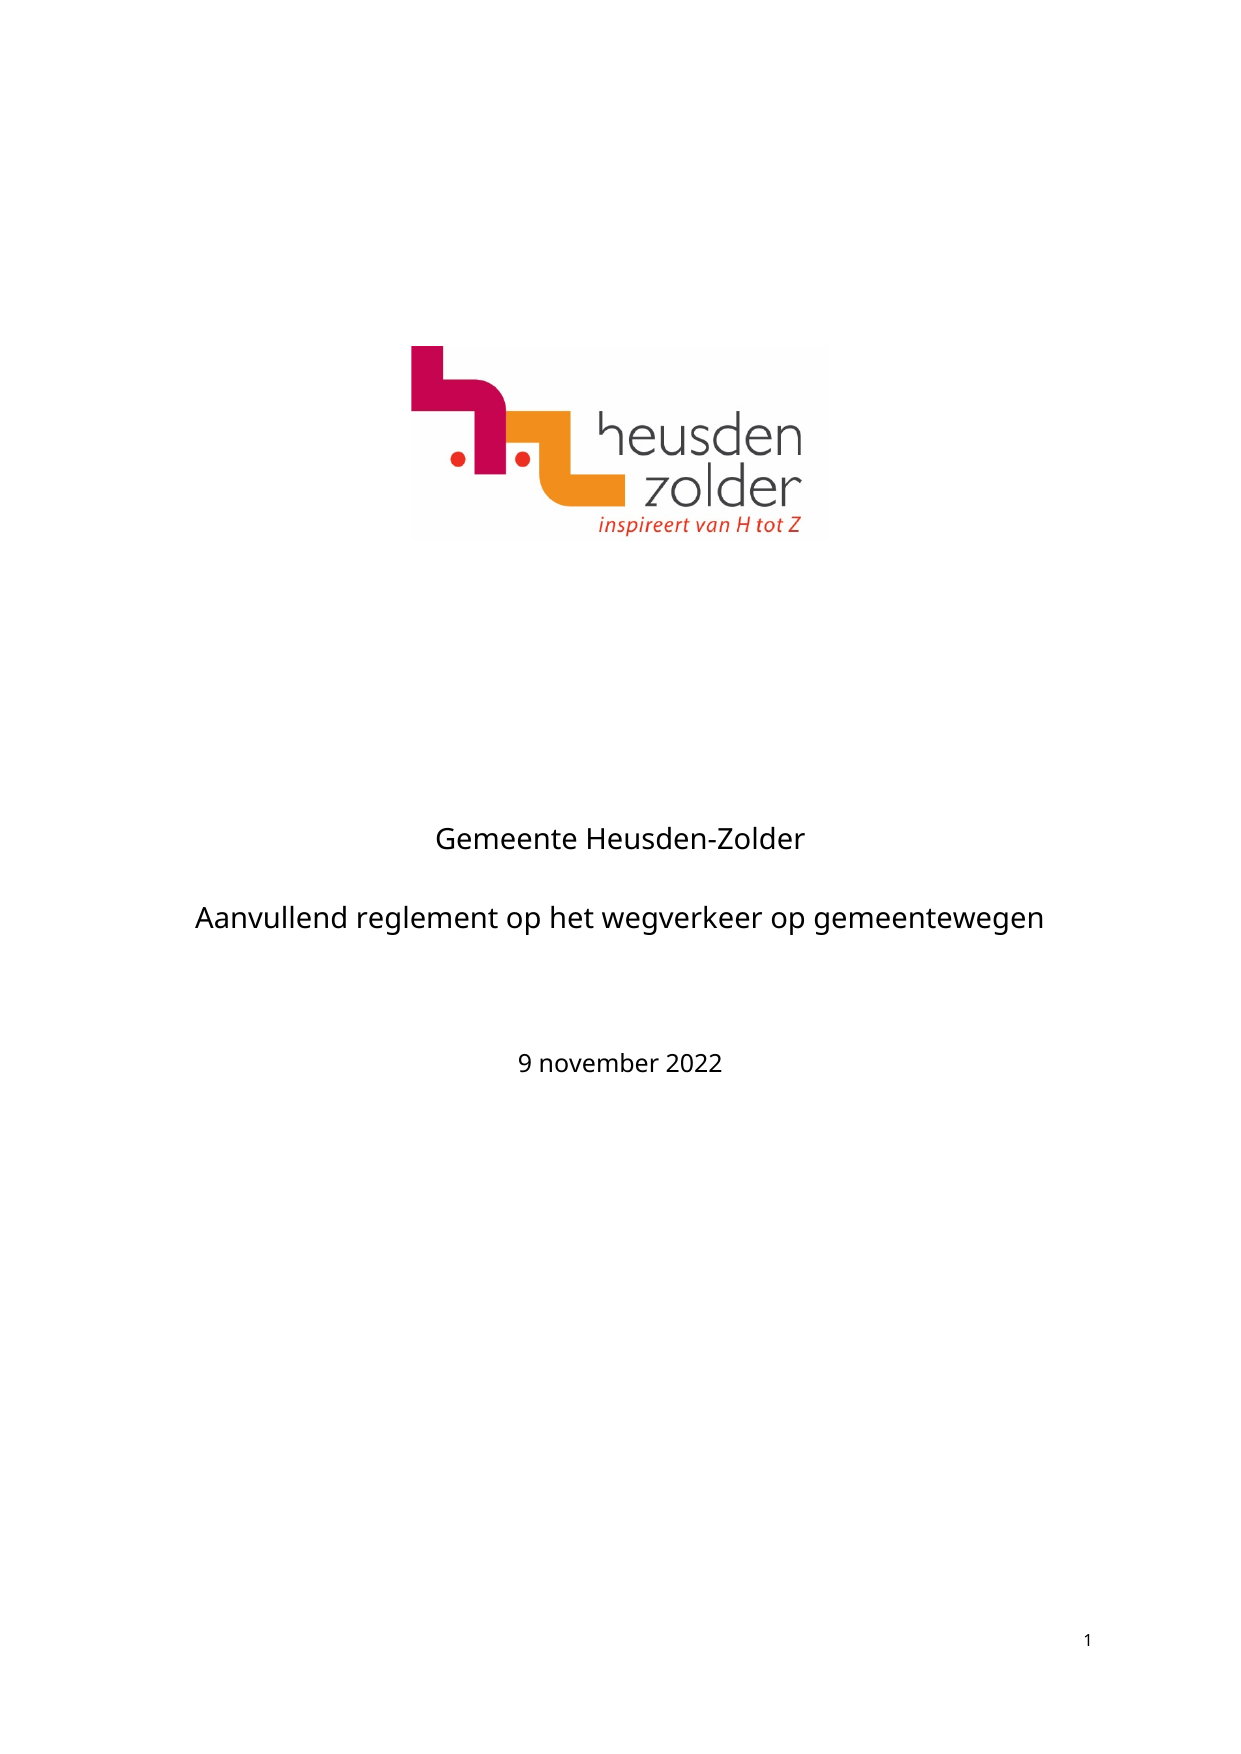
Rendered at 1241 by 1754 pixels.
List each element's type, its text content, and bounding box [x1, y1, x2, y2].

text Aanvullend reglement op het wegverkeer op gemeentewegen [148, 898, 1093, 937]
picture [411, 346, 829, 541]
text Gemeente Heusden-Zolder [148, 818, 1093, 858]
text 9 november 2022 [148, 1045, 1093, 1079]
